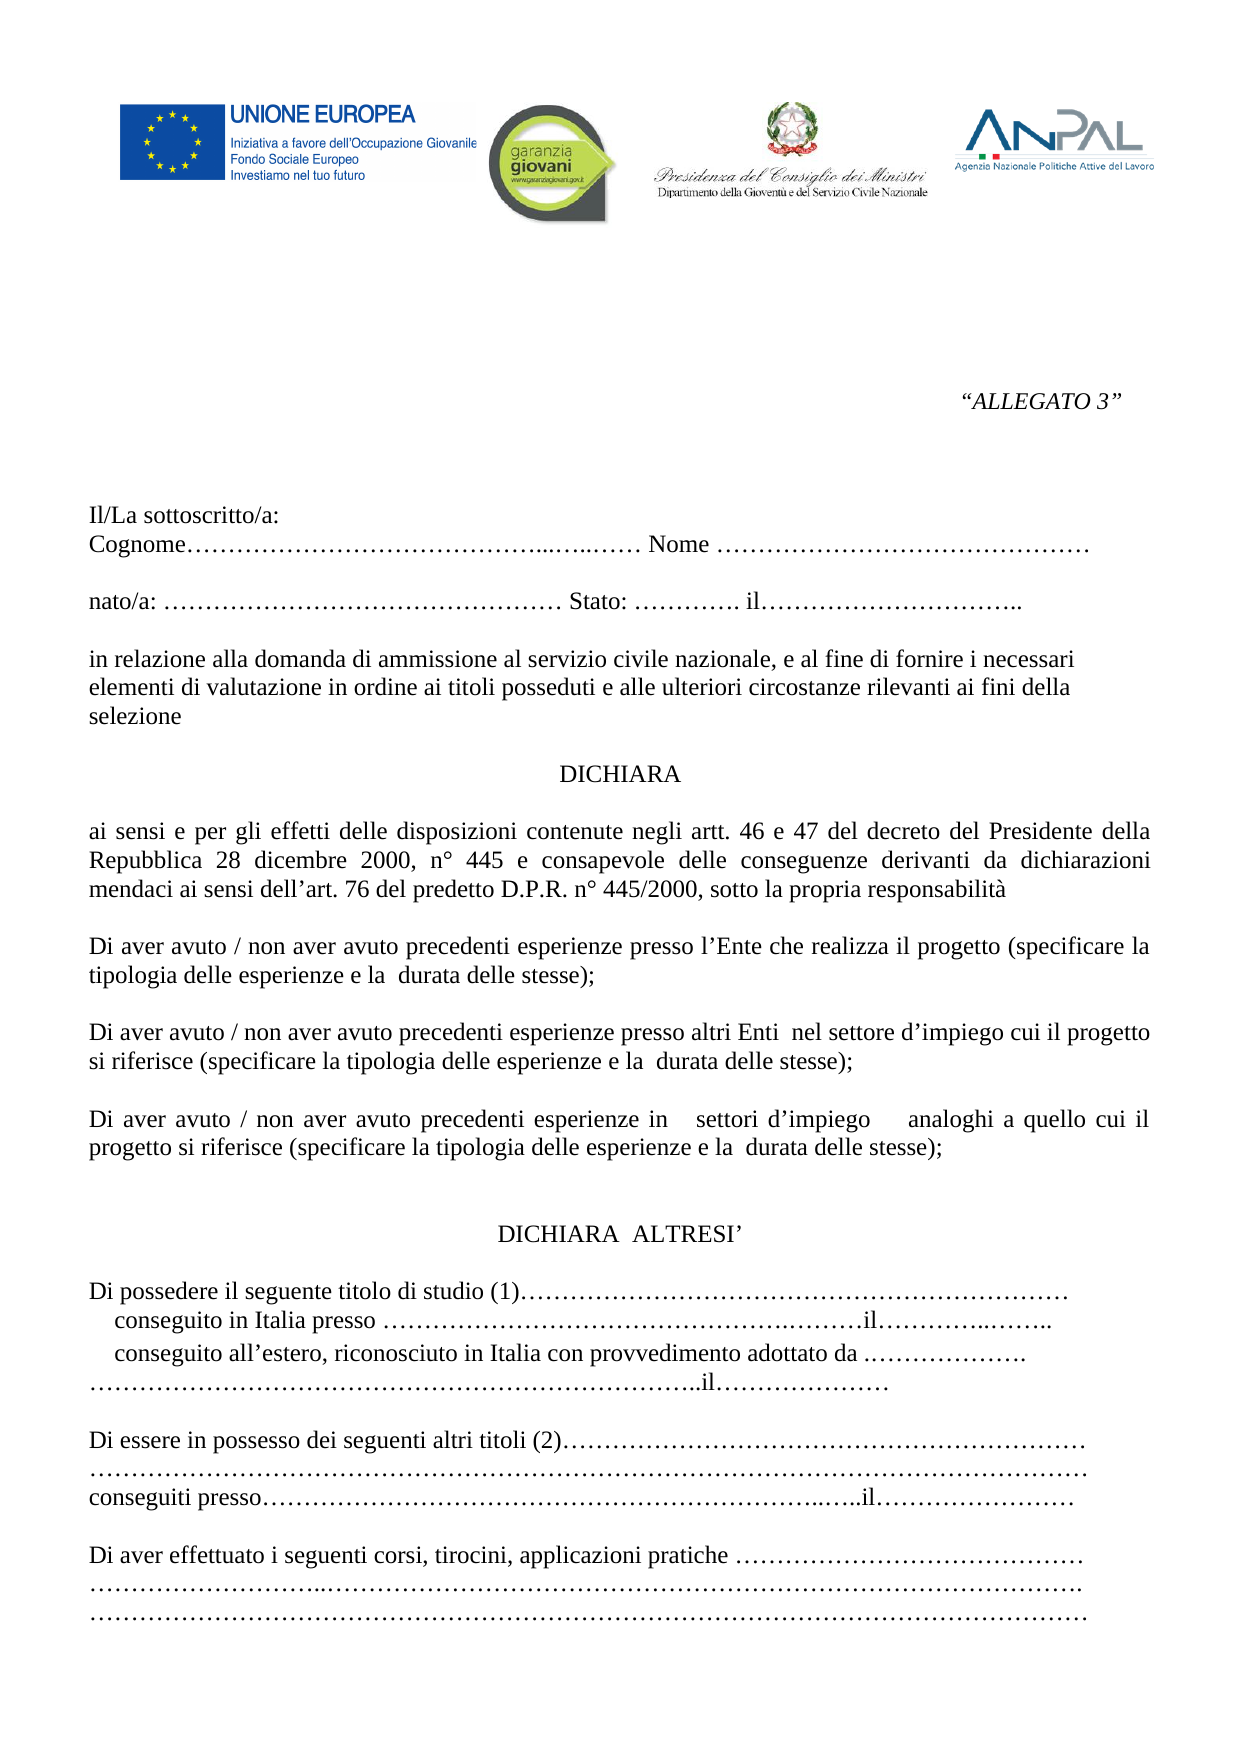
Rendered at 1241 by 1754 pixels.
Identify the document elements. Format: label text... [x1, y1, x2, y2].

picture [951, 102, 1157, 180]
text ………………………………………………………………………………………………………… [88, 1453, 1152, 1482]
text ………………………………………………………………………………………………………… [88, 1597, 1152, 1626]
text ai sensi e per gli effetti delle disposizioni contenute negli artt. 46 e 47 del decreto del Presidente della Repubblica 28 dicembre 2000, n° 445 e consapevole delle conseguenze derivanti da dichiarazioni mendaci ai sensi dell’art. 76 del predetto D.P.R. n° 445/2000, sotto la propria responsabilità [88, 816, 1152, 902]
text Di essere in possesso dei seguenti altri titoli (2)……………………………………………………… [88, 1425, 1152, 1453]
picture [118, 102, 477, 182]
text  conseguito all’estero, riconosciuto in Italia con provvedimento adottato da .……………….………………………………………………………………..il………………… [88, 1338, 1152, 1396]
text Il/La sottoscritto/a: [88, 500, 1152, 529]
text Di aver avuto / non aver avuto precedenti esperienze presso altri Enti nel settore d’impiego cui il progetto si riferisce (specificare la tipologia delle esperienze e la durata delle stesse); [88, 1017, 1152, 1075]
text DICHIARA [88, 759, 1152, 787]
text nato/a: ………………………………………… Stato: …………. il………………………….. [88, 586, 1152, 615]
text Cognome……………………………………...…..…… Nome ……………………………………… [88, 529, 1152, 557]
text Di aver avuto / non aver avuto precedenti esperienze in settori d’impiego analoghi a quello cui il progetto si riferisce (specificare la tipologia delle esperienze e la durata delle stesse); [88, 1104, 1152, 1161]
text conseguiti presso…………………………………………………………..…..il…………………… [88, 1482, 1152, 1511]
text Di aver effettuato i seguenti corsi, tirocini, applicazioni pratiche …………………………………… [88, 1540, 1152, 1568]
text ………………………..………………………………………………………………………………. [88, 1568, 1152, 1597]
text  conseguito in Italia presso ………………………………………….………il…………..…….. [88, 1305, 1152, 1334]
text DICHIARA ALTRESI’ [88, 1219, 1152, 1247]
text Di possedere il seguente titolo di studio (1)………………………………………………………… [88, 1276, 1152, 1305]
text in relazione alla domanda di ammissione al servizio civile nazionale, e al fine di fornire i necessari elementi di valutazione in ordine ai titoli posseduti e alle ulteriori circostanze rilevanti ai fini della selezione [88, 644, 1152, 730]
text “ALLEGATO 3” [118, 387, 1122, 415]
text Di aver avuto / non aver avuto precedenti esperienze presso l’Ente che realizza il progetto (specificare la tipologia delle esperienze e la durata delle stesse); [88, 931, 1152, 989]
picture [487, 102, 619, 231]
